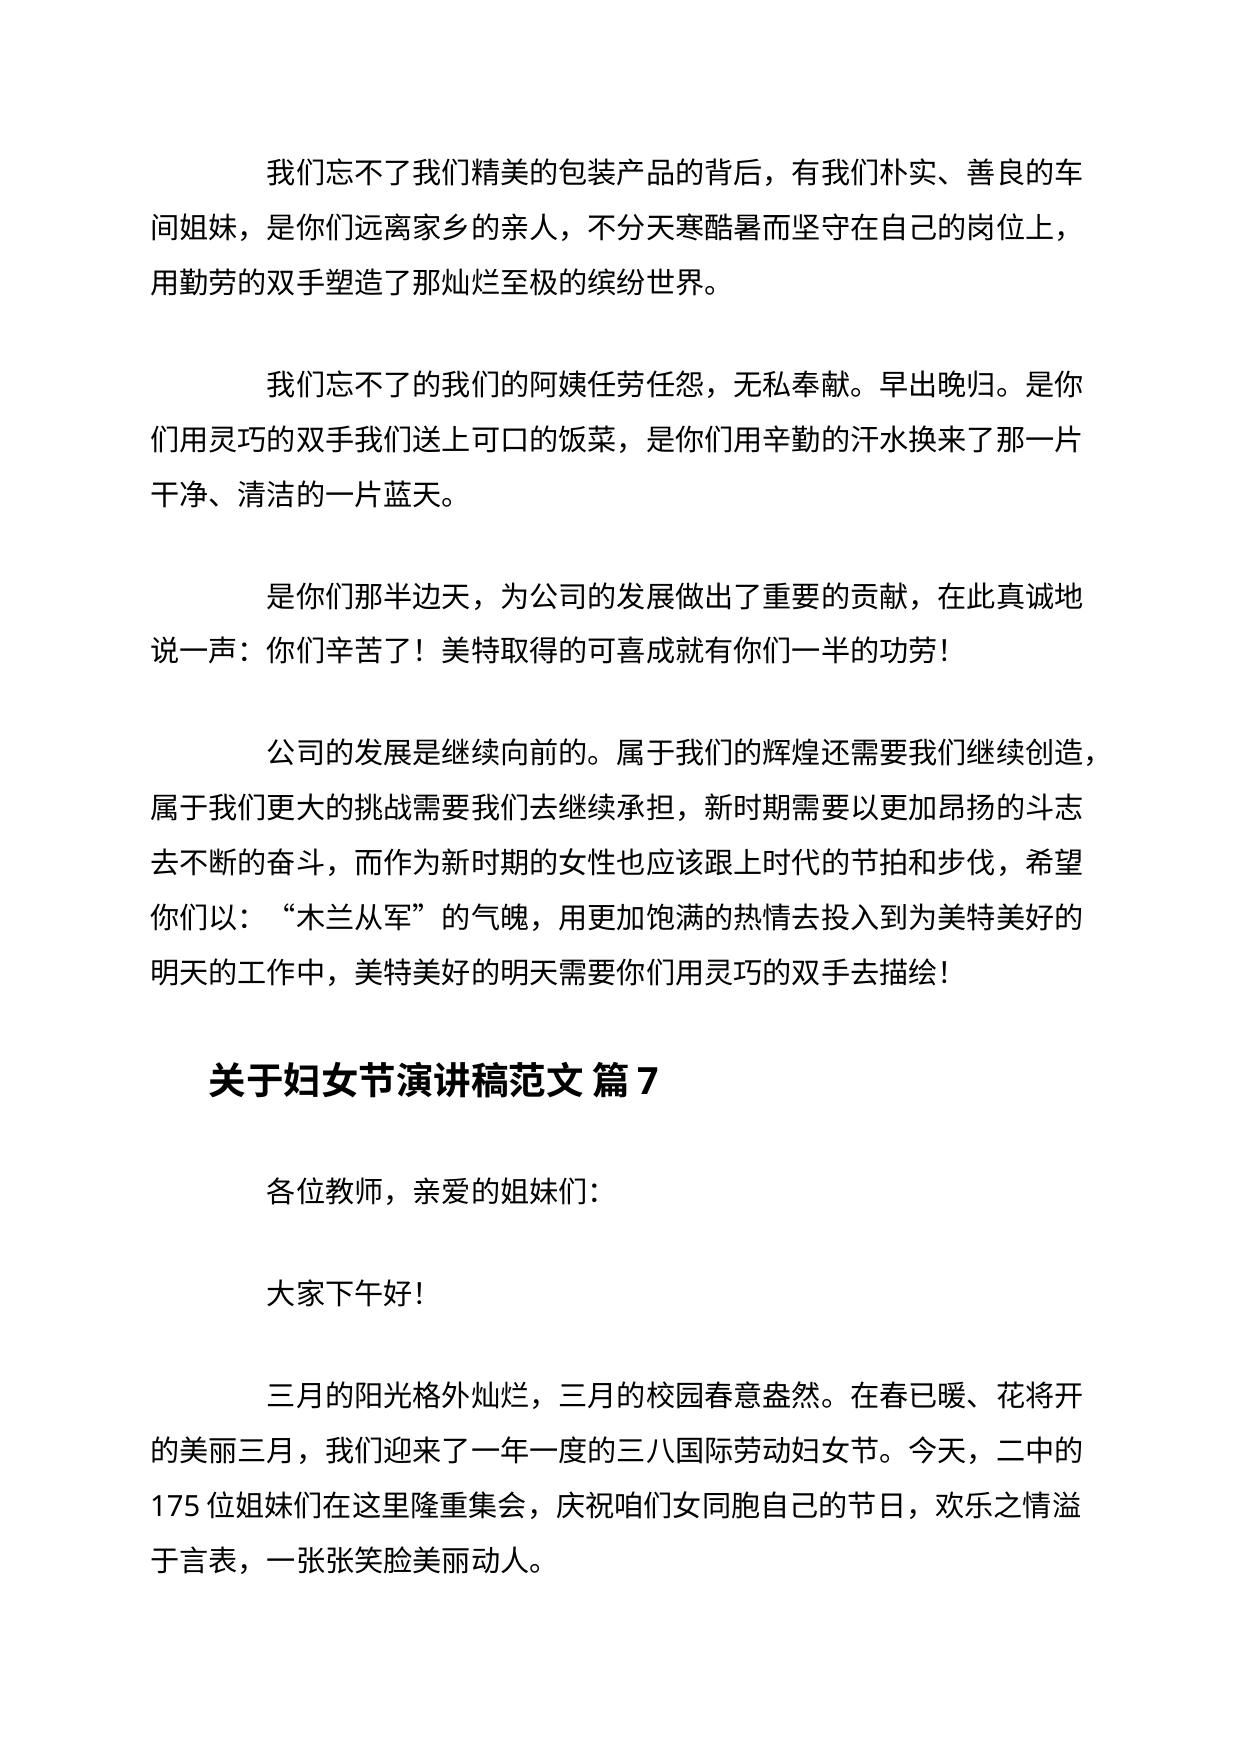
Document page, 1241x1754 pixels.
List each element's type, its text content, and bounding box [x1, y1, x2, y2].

text 我们忘不了我们精美的包装产品的背后，有我们朴实、善良的车间姐妹，是你们远离家乡的亲人，不分天寒酷暑而坚守在自己的岗位上，用勤劳的双手塑造了那灿烂至极的缤纷世界。 [150, 150, 1090, 302]
text 我们忘不了的我们的阿姨任劳任怨，无私奉献。早出晚归。是你们用灵巧的双手我们送上可口的饭菜，是你们用辛勤的汗水换来了那一片干净、清洁的一片蓝天。 [150, 362, 1090, 514]
text 是你们那半边天，为公司的发展做出了重要的贡献，在此真诚地说一声：你们辛苦了！美特取得的可喜成就有你们一半的功劳！ [150, 573, 1090, 670]
text 关于妇女节演讲稿范文 篇7 [150, 1051, 1090, 1106]
text 大家下午好！ [150, 1271, 1090, 1313]
text 公司的发展是继续向前的。属于我们的辉煌还需要我们继续创造，属于我们更大的挑战需要我们去继续承担，新时期需要以更加昂扬的斗志去不断的奋斗，而作为新时期的女性也应该跟上时代的节拍和步伐，希望你们以：“木兰从军”的气魄，用更加饱满的热情去投入到为美特美好的明天的工作中，美特美好的明天需要你们用灵巧的双手去描绘！ [150, 730, 1090, 992]
text 三月的阳光格外灿烂，三月的校园春意盎然。在春已暖、花将开的美丽三月，我们迎来了一年一度的三八国际劳动妇女节。今天，二中的175位姐妹们在这里隆重集会，庆祝咱们女同胞自己的节日，欢乐之情溢于言表，一张张笑脸美丽动人。 [150, 1372, 1090, 1579]
text 各位教师，亲爱的姐妹们： [150, 1169, 1090, 1211]
